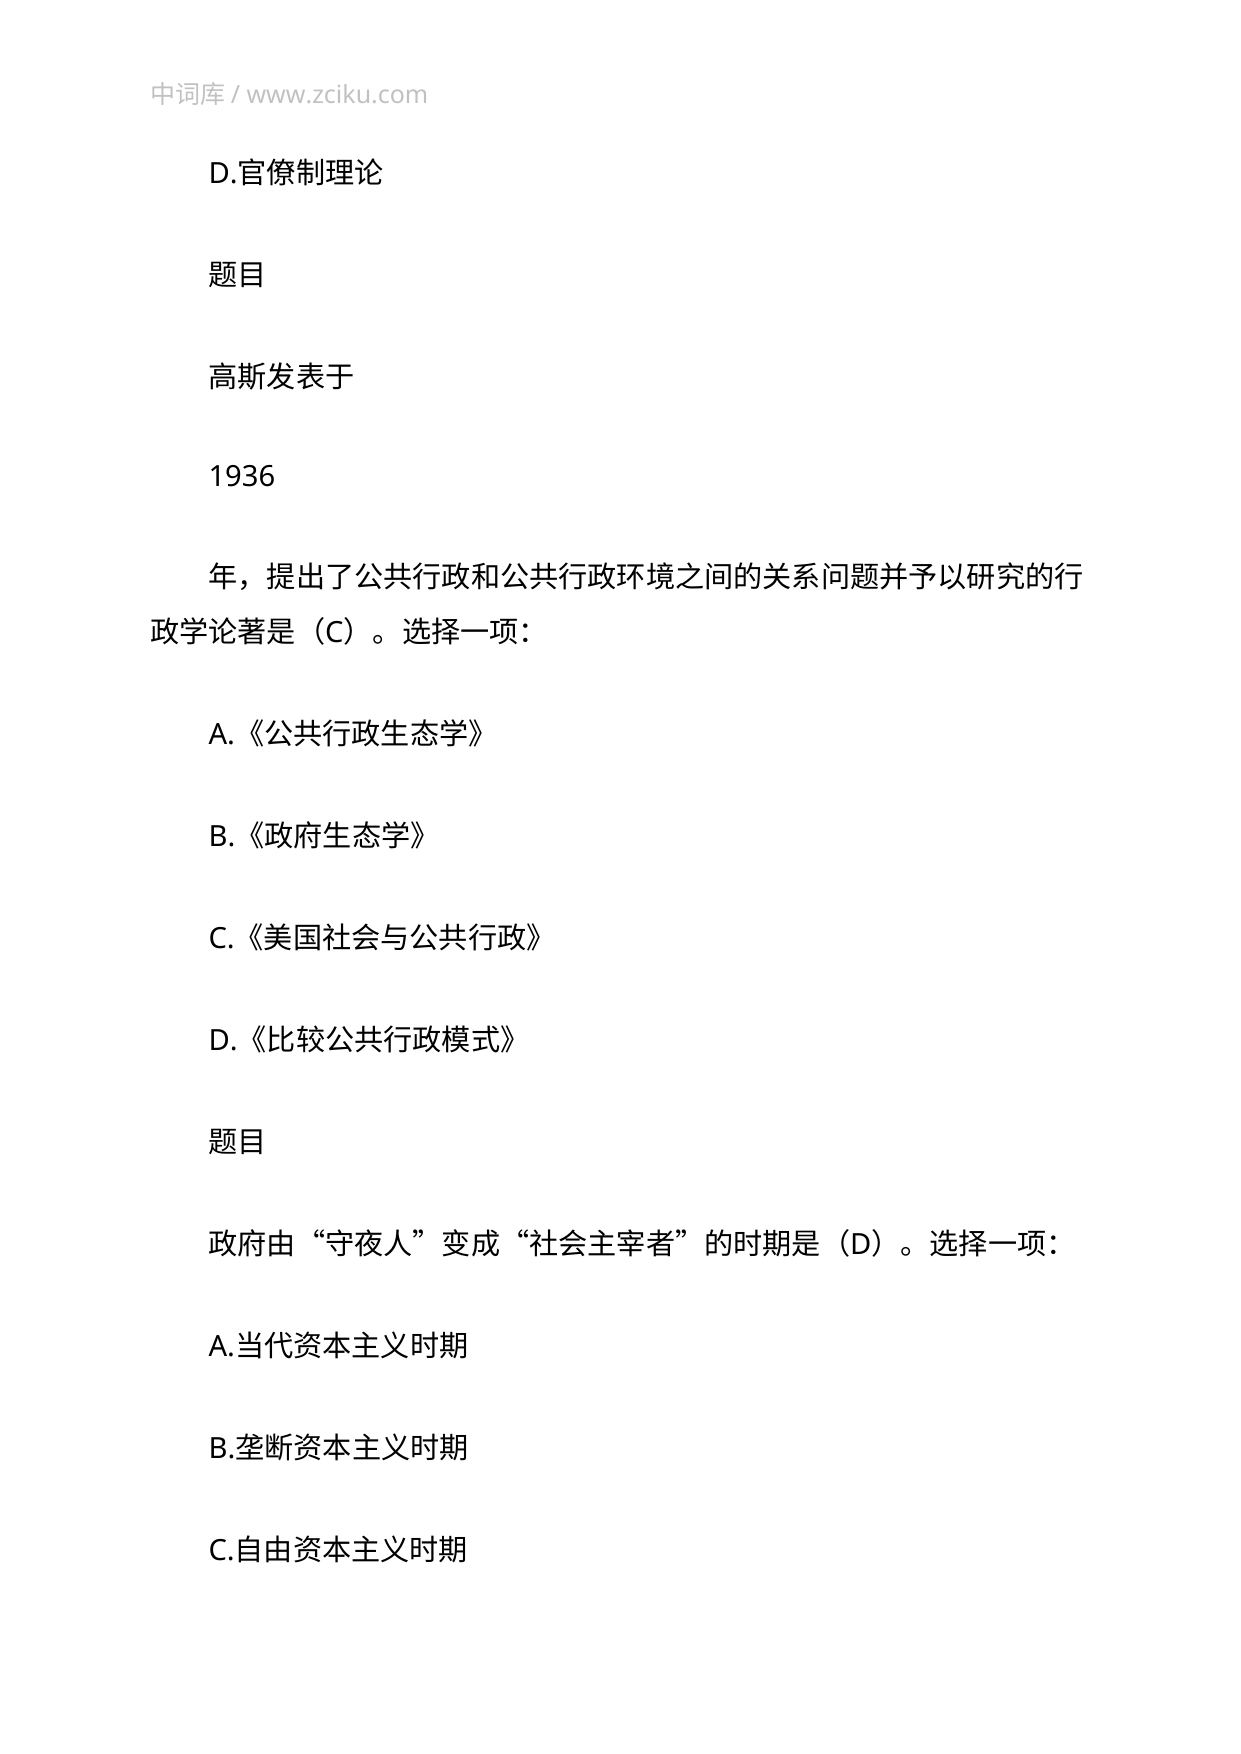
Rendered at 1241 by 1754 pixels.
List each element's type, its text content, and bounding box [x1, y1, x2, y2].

text 1936 [150, 456, 1090, 495]
text 政府由“守夜人”变成“社会主宰者”的时期是（D）。选择一项： [150, 1221, 1090, 1263]
text D.官僚制理论 [150, 150, 1090, 192]
text C.《美国社会与公共行政》 [150, 915, 1090, 957]
text D.《比较公共行政模式》 [150, 1017, 1090, 1059]
text B.垄断资本主义时期 [150, 1424, 1090, 1467]
text 题目 [150, 1119, 1090, 1161]
text A.当代资本主义时期 [150, 1322, 1090, 1365]
text 高斯发表于 [150, 354, 1090, 396]
text 年，提出了公共行政和公共行政环境之间的关系问题并予以研究的行政学论著是（C）。选择一项： [150, 554, 1090, 651]
text A.《公共行政生态学》 [150, 711, 1090, 753]
text C.自由资本主义时期 [150, 1526, 1090, 1569]
text B.《政府生态学》 [150, 813, 1090, 855]
text 题目 [150, 252, 1090, 294]
